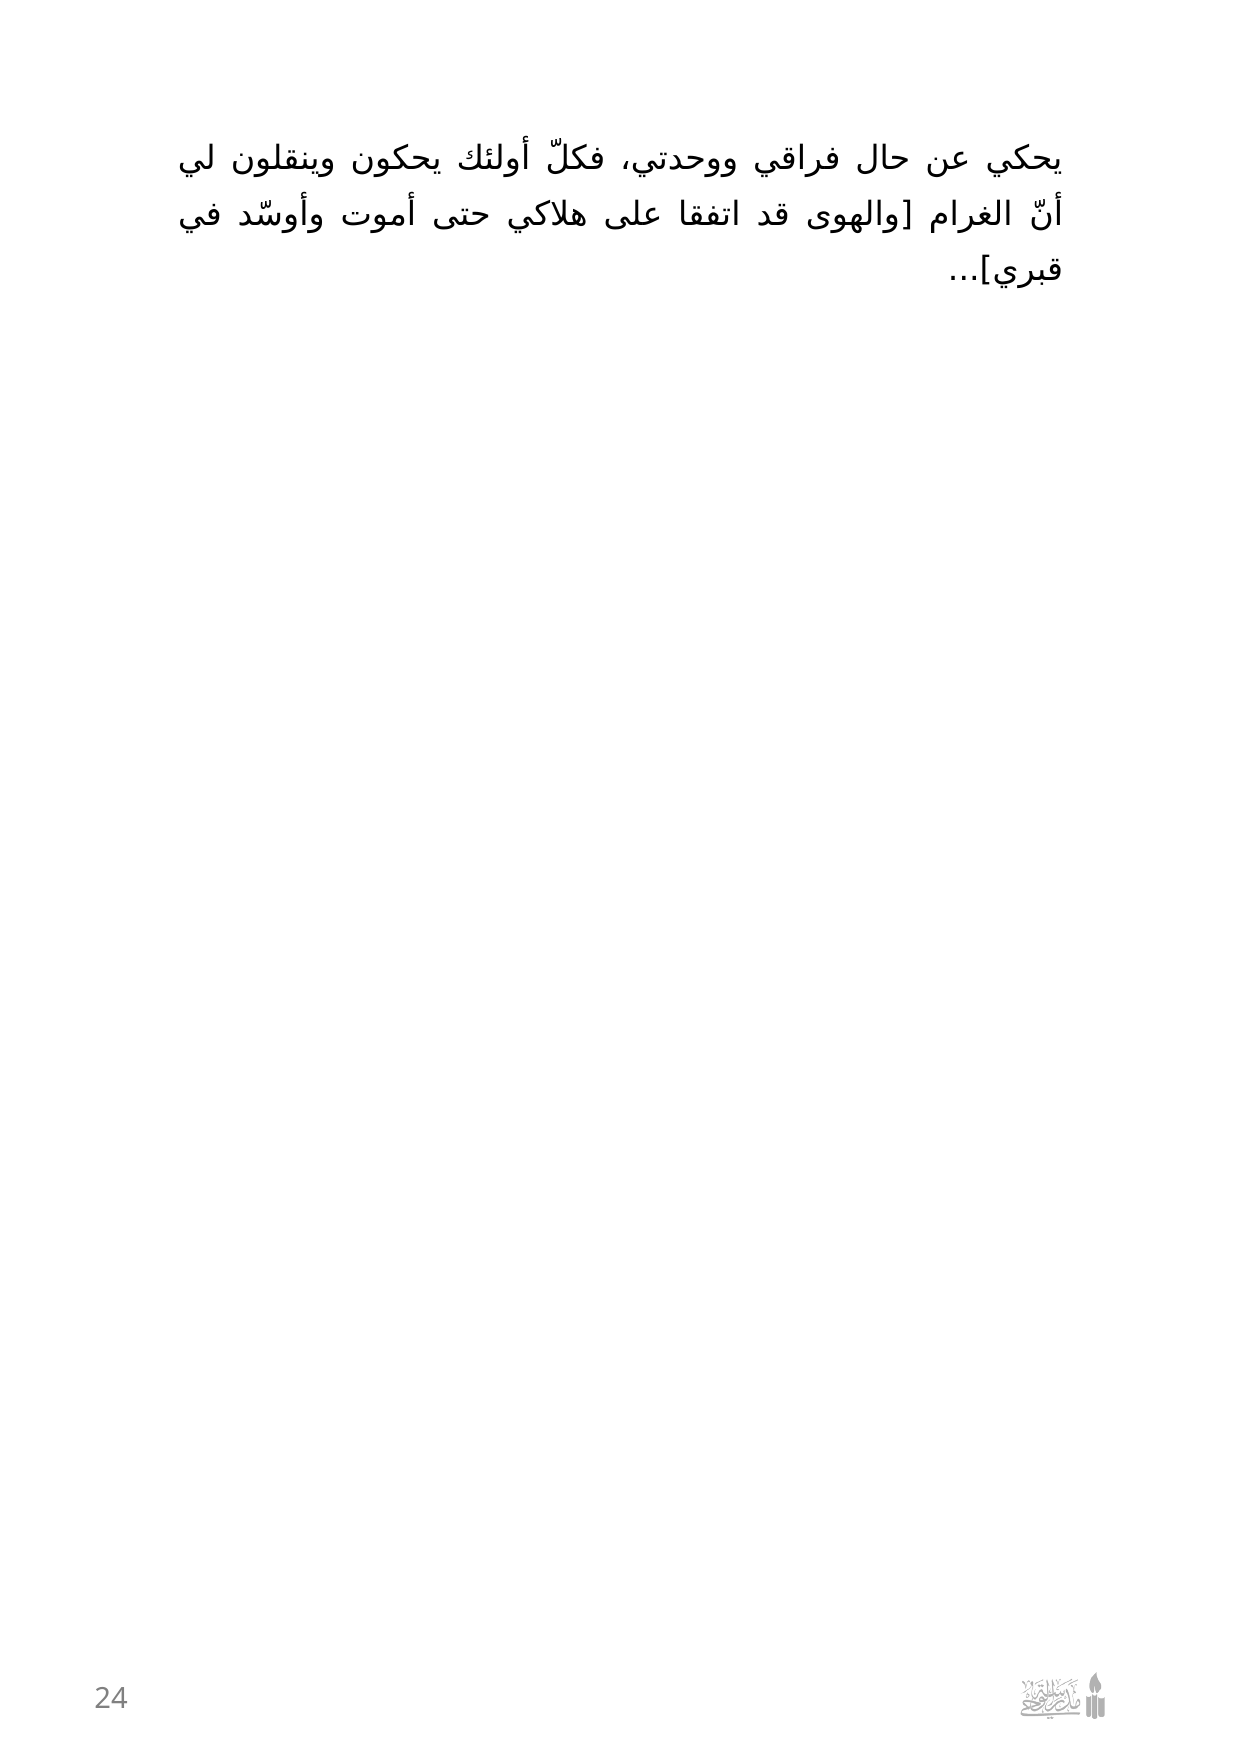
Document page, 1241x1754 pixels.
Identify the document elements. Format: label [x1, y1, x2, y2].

text [177, 136, 1063, 303]
picture [1020, 1672, 1105, 1719]
